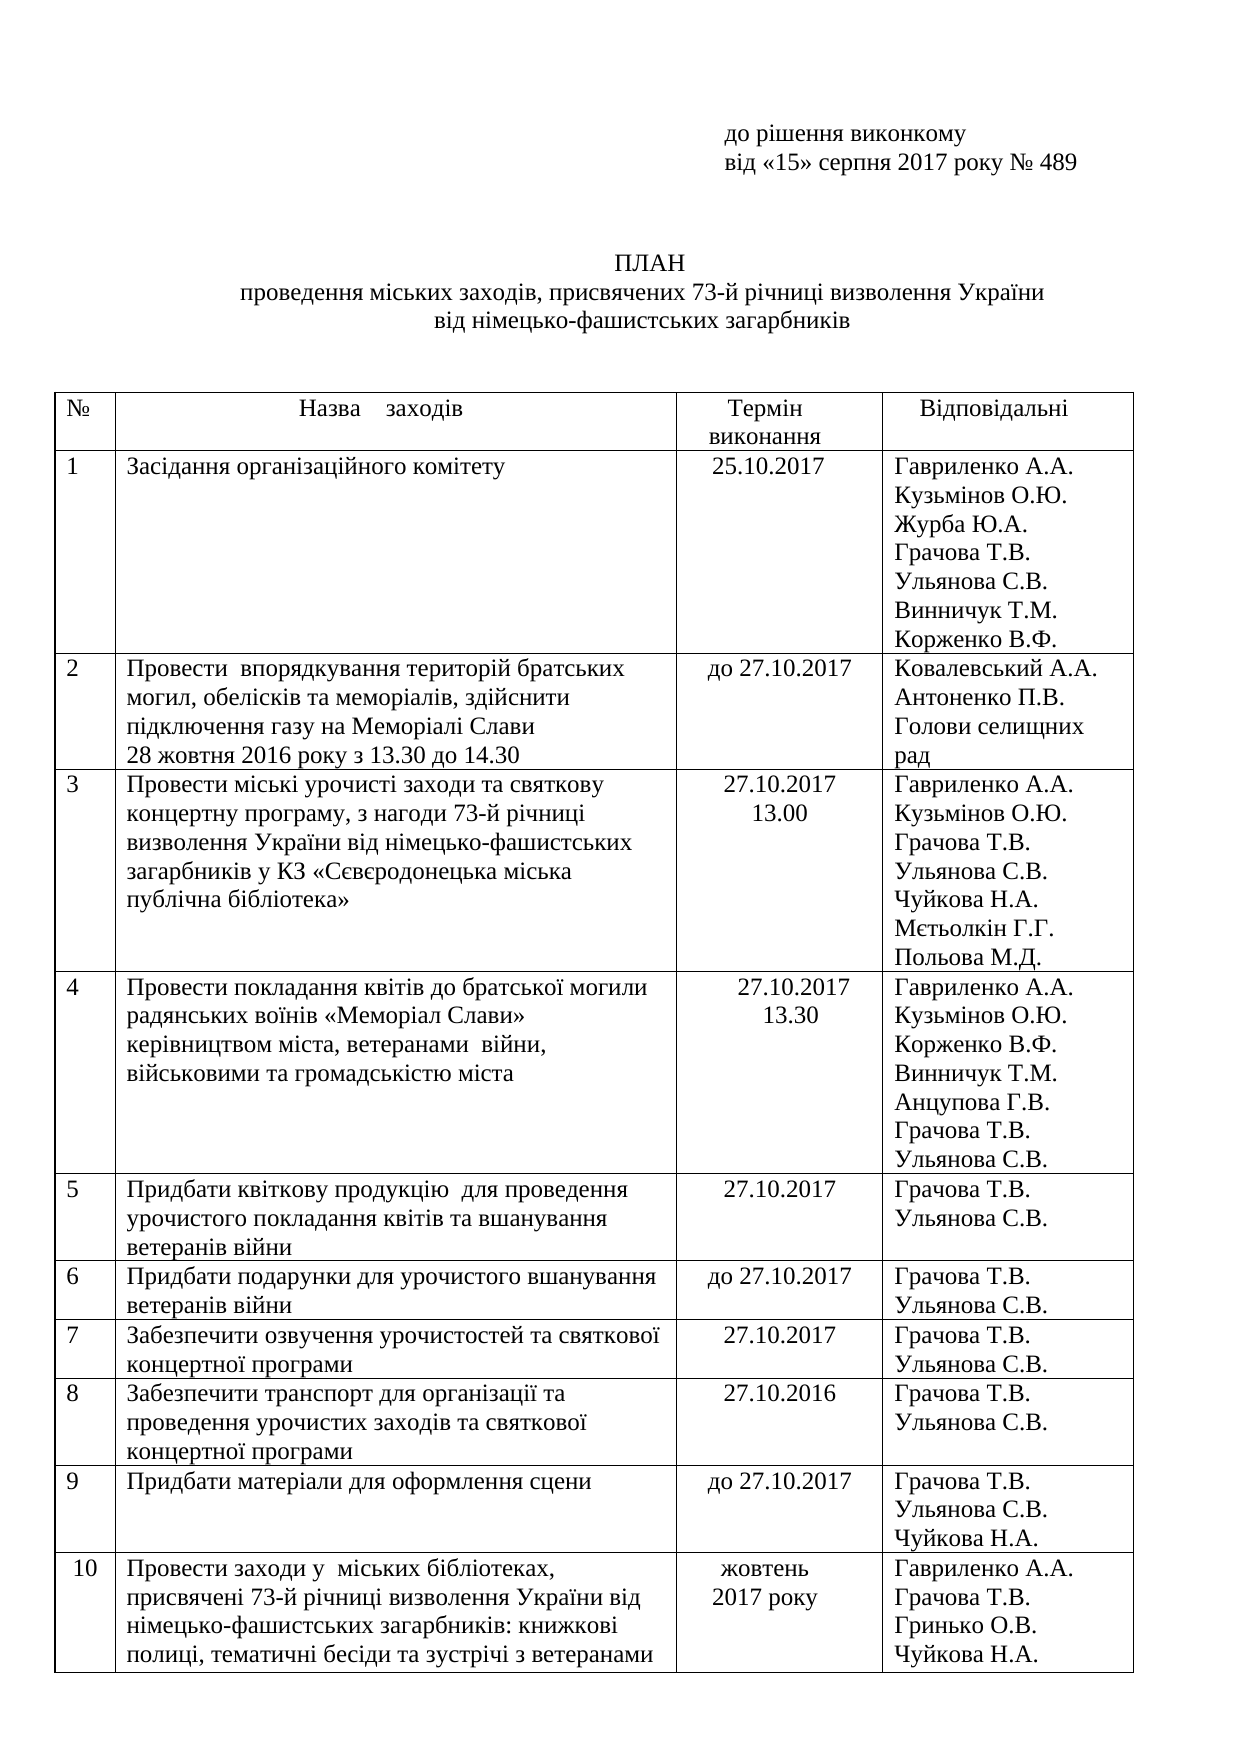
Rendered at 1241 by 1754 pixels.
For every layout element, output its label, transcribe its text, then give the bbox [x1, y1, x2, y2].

table_cell Гавриленко А.А. Кузьмінов О.Ю. Корженко В.Ф. Винничук Т.М. Анцупова Г.В. Грачова Т.В. Ульянова С.В. [883, 972, 1133, 1173]
table_cell 27.10.2017 [677, 1174, 882, 1260]
table_cell Придбати квіткову продукцію для проведення урочистого покладання квітів та вшанування ветеранів війни [116, 1174, 676, 1260]
table_cell Провести міські урочисті заходи та святкову концертну програму, з нагоди 73-й річниці визволення України від німецько-фашистських загарбників у КЗ «Сєвєродонецька міська публічна бібліотека» [116, 770, 676, 971]
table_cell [883, 1553, 1133, 1672]
table_cell 7 [56, 1320, 115, 1377]
table_cell 27.10.2017 13.30 [677, 972, 882, 1173]
table_cell до 27.10.2017 [677, 1466, 882, 1552]
table_cell Придбати подарунки для урочистого вшанування ветеранів війни [116, 1261, 676, 1319]
table_cell 8 [56, 1379, 115, 1465]
table_cell Забезпечити озвучення урочистостей та святкової концертної програми [116, 1320, 676, 1377]
table_cell до 27.10.2017 [677, 1261, 882, 1319]
text від «15» серпня 2017 року № 489 [118, 147, 1181, 176]
table_cell 27.10.2017 [677, 1320, 882, 1377]
table_cell Гавриленко А.А. Кузьмінов О.Ю. Грачова Т.В. Ульянова С.В. Чуйкова Н.А. Мєтьолкін Г.Г. Польова М.Д. [883, 770, 1133, 971]
table_cell 27.10.2016 [677, 1379, 882, 1465]
table_header № [56, 393, 115, 450]
table_header Назва заходів [116, 393, 676, 450]
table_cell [116, 1553, 676, 1672]
table_cell 9 [56, 1466, 115, 1552]
table_cell Грачова Т.В. Ульянова С.В. [883, 1320, 1133, 1377]
table_cell 2 [56, 654, 115, 768]
table_cell Грачова Т.В. Ульянова С.В. [883, 1174, 1133, 1260]
table_cell Грачова Т.В. Ульянова С.В. Чуйкова Н.А. [883, 1466, 1133, 1552]
table_cell Ковалевський А.А. Антоненко П.В. Голови селищних рад [883, 654, 1133, 768]
table_cell Гавриленко А.А. Кузьмінов О.Ю. Журба Ю.А. Грачова Т.В. Ульянова С.В. Винничук Т.М. Корженко В.Ф. [883, 451, 1133, 652]
table_cell 10 [56, 1553, 115, 1672]
table_cell 25.10.2017 [677, 451, 882, 652]
text від німецько-фашистських загарбників [118, 305, 1166, 334]
table_cell Грачова Т.В. Ульянова С.В. [883, 1379, 1133, 1465]
text проведення міських заходів, присвячених 73-й річниці визволення України [118, 277, 1166, 305]
table_cell Забезпечити транспорт для організації та проведення урочистих заходів та святкової концертної програми [116, 1379, 676, 1465]
table_header Відповідальні [883, 393, 1133, 450]
text ПЛАН [118, 248, 1181, 277]
table_cell Провести покладання квітів до братської могили радянських воїнів «Меморіал Слави» керівництвом міста, ветеранами війни, військовими та громадськістю міста [116, 972, 676, 1173]
table_cell 4 [56, 972, 115, 1173]
text до рішення виконкому [118, 118, 1181, 147]
table_cell жовтень 2017 року [677, 1553, 882, 1672]
table_cell 1 [56, 451, 115, 652]
table_cell 3 [56, 770, 115, 971]
table_header Термін виконання [677, 393, 882, 450]
table_cell 6 [56, 1261, 115, 1319]
table_cell 27.10.2017 13.00 [677, 770, 882, 971]
table_cell Грачова Т.В. Ульянова С.В. [883, 1261, 1133, 1319]
table_cell до 27.10.2017 [677, 654, 882, 768]
table_cell 5 [56, 1174, 115, 1260]
table_cell Засідання організаційного комітету [116, 451, 676, 652]
table_cell Провести впорядкування територій братських могил, обелісків та меморіалів, здійснити підключення газу на Меморіалі Слави 28 жовтня 2016 року з 13.30 до 14.30 [116, 654, 676, 768]
table_cell Придбати матеріали для оформлення сцени [116, 1466, 676, 1552]
